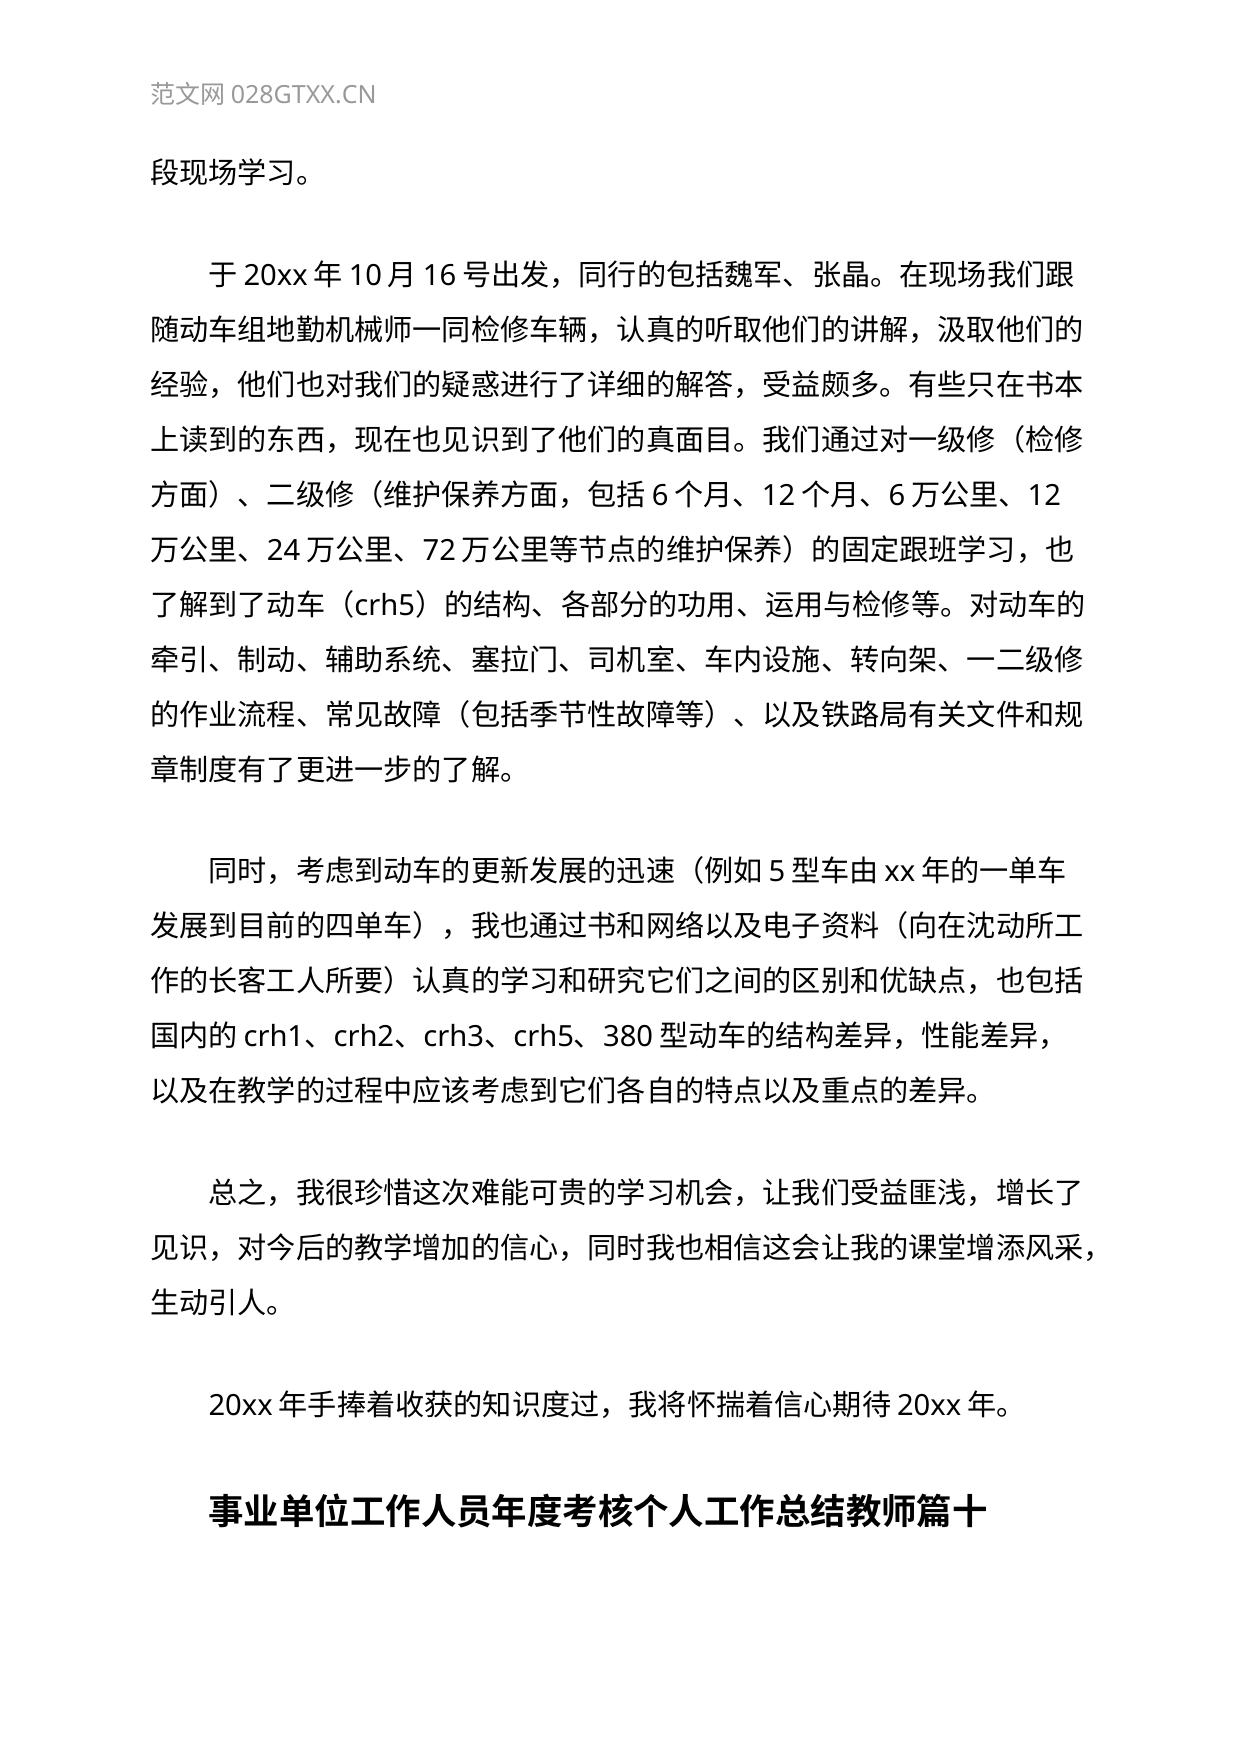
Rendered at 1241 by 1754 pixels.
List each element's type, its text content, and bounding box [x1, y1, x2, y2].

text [150, 150, 1090, 192]
text 同时，考虑到动车的更新发展的迅速（例如5型车由xx年的一单车发展到目前的四单车），我也通过书和网络以及电子资料（向在沈动所工作的长客工人所要）认真的学习和研究它们之间的区别和优缺点，也包括国内的crh1、crh2、crh3、crh5、380型动车的结构差异，性能差异，以及在教学的过程中应该考虑到它们各自的特点以及重点的差异。 [150, 848, 1090, 1110]
text 于20xx年10月16号出发，同行的包括魏军、张晶。在现场我们跟随动车组地勤机械师一同检修车辆，认真的听取他们的讲解，汲取他们的经验，他们也对我们的疑惑进行了详细的解答，受益颇多。有些只在书本上读到的东西，现在也见识到了他们的真面目。我们通过对一级修（检修方面）、二级修（维护保养方面，包括6个月、12个月、6万公里、12万公里、24万公里、72万公里等节点的维护保养）的固定跟班学习，也了解到了动车（crh5）的结构、各部分的功用、运用与检修等。对动车的牵引、制动、辅助系统、塞拉门、司机室、车内设施、转向架、一二级修的作业流程、常见故障（包括季节性故障等）、以及铁路局有关文件和规章制度有了更进一步的了解。 [150, 252, 1090, 788]
text 总之，我很珍惜这次难能可贵的学习机会，让我们受益匪浅，增长了见识，对今后的教学增加的信心，同时我也相信这会让我的课堂增添风采，生动引人。 [150, 1169, 1090, 1322]
text 20xx年手捧着收获的知识度过，我将怀揣着信心期待20xx年。 [150, 1381, 1090, 1423]
text 事业单位工作人员年度考核个人工作总结教师篇十 [150, 1483, 1090, 1534]
